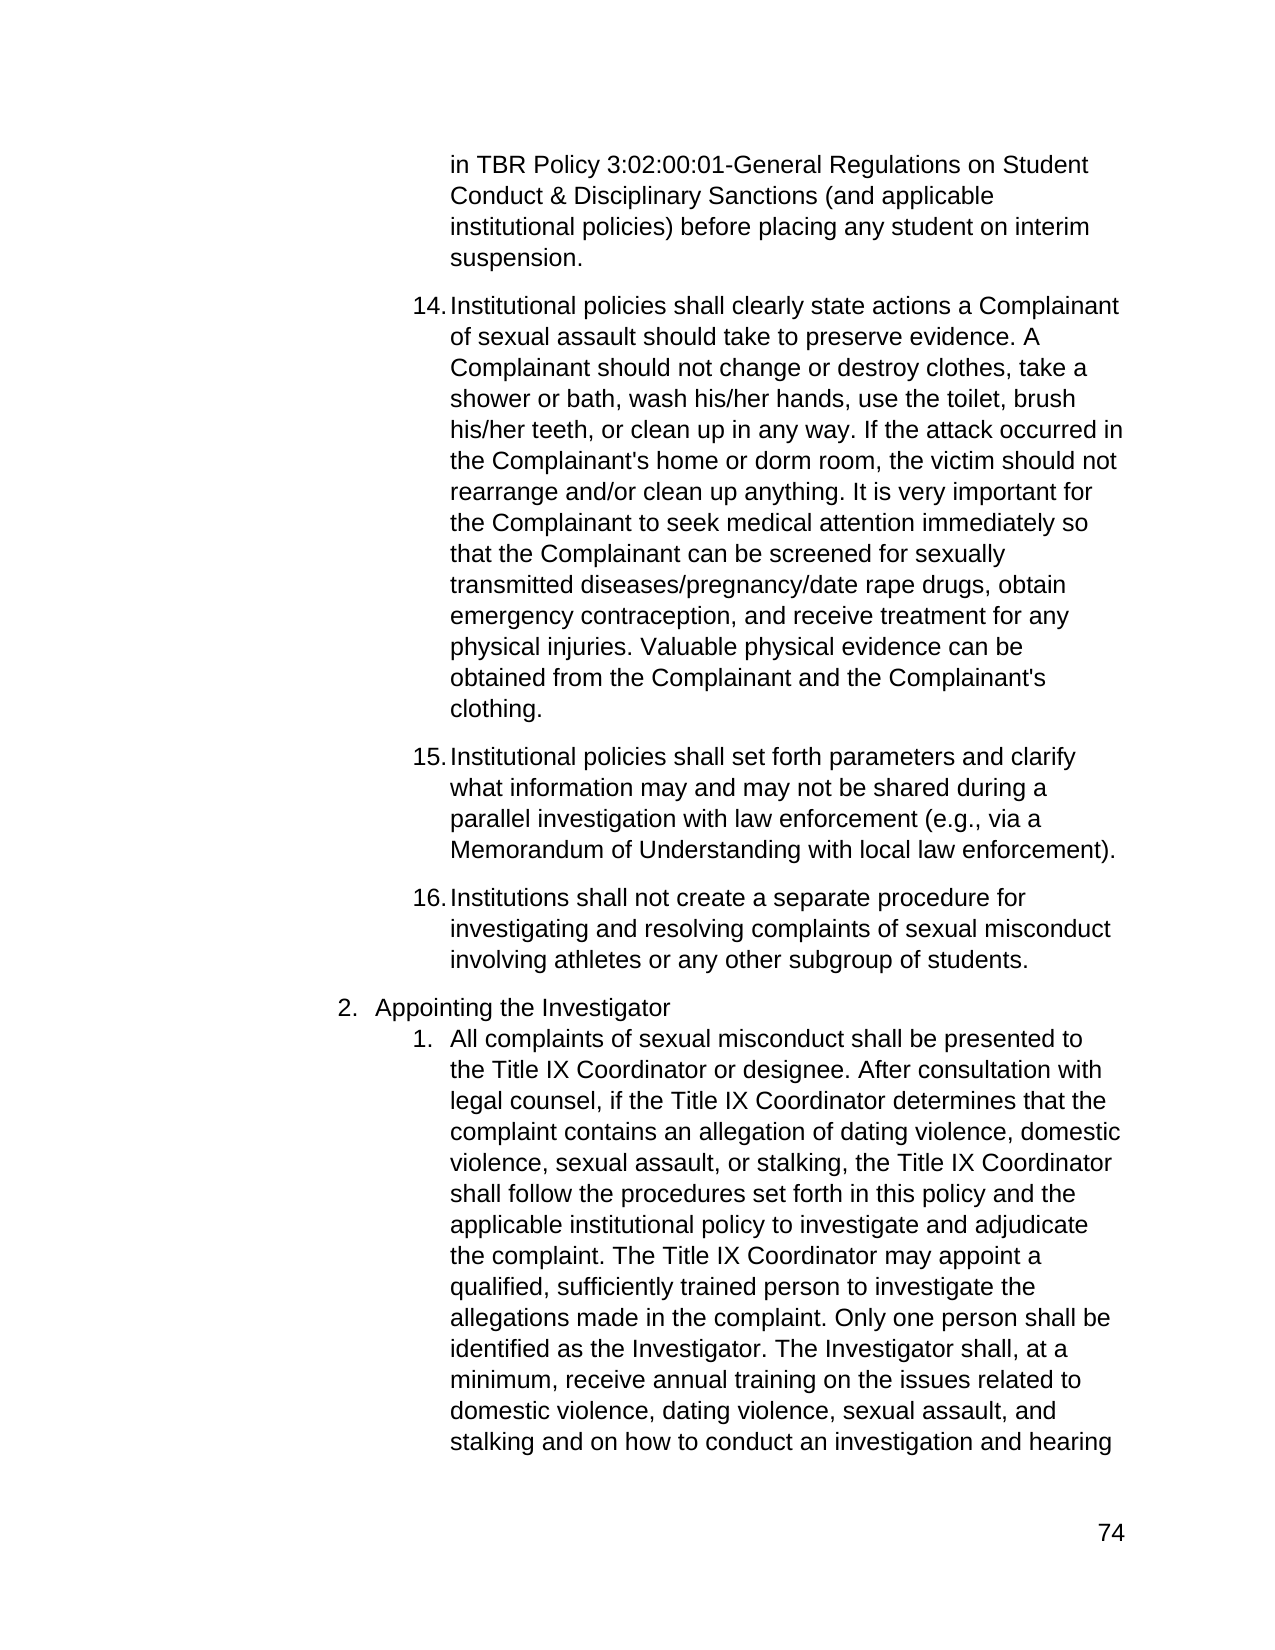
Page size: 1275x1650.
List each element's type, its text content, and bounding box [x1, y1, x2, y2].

list Institutional policies shall clearly state actions a Complainant of sexual assault should take to preserve evidence. A Complainant should not change or destroy clothes, take a shower or bath, wash his/her hands, use the toilet, brush his/her teeth, or clean up in any way. If the attack occurred in the Complainant's home or dorm room, the victim should not rearrange and/or clean up anything. It is very important for the Complainant to seek medical attention immediately so that the Complainant can be screened for sexually transmitted diseases/pregnancy/date rape drugs, obtain emergency contraception, and receive treatment for any physical injuries. Valuable physical evidence can be obtained from the Complainant and the Complainant's clothing. [412, 291, 1125, 723]
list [412, 1024, 1125, 1456]
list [412, 150, 1125, 272]
list Appointing the Investigator [337, 993, 1125, 1021]
list Institutions shall not create a separate procedure for investigating and resolving complaints of sexual misconduct involving athletes or any other subgroup of students. [412, 883, 1125, 974]
list Institutional policies shall set forth parameters and clarify what information may and may not be shared during a parallel investigation with law enforcement (e.g., via a Memorandum of Understanding with local law enforcement). [412, 742, 1125, 864]
